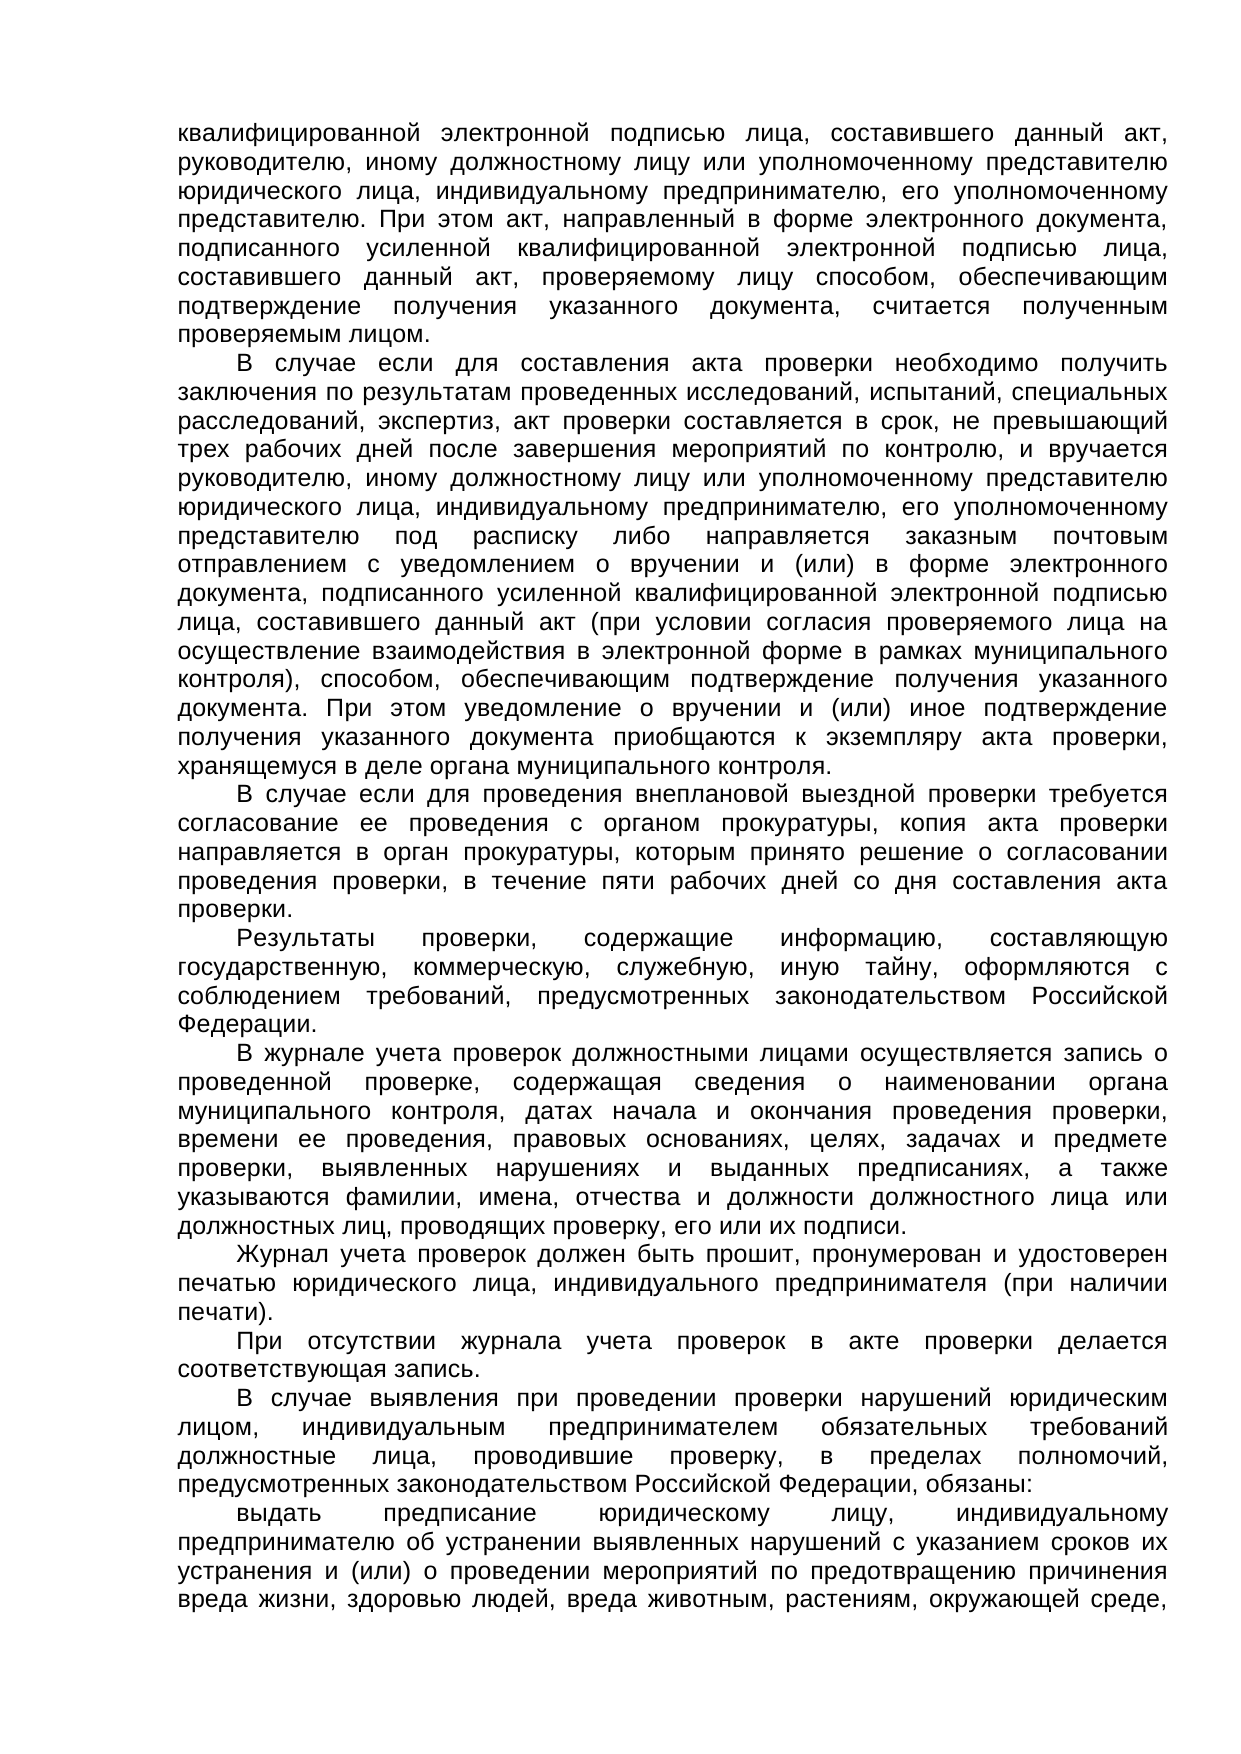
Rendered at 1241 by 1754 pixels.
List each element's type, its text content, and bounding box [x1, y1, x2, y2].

text В случае если для проведения внеплановой выездной проверки требуется согласование ее проведения с органом прокуратуры, копия акта проверки направляется в орган прокуратуры, которым принято решение о согласовании проведения проверки, в течение пяти рабочих дней со дня составления акта проверки. [177, 779, 1169, 923]
text В случае если для составления акта проверки необходимо получить заключения по результатам проведенных исследований, испытаний, специальных расследований, экспертиз, акт проверки составляется в срок, не превышающий трех рабочих дней после завершения мероприятий по контролю, и вручается руководителю, иному должностному лицу или уполномоченному представителю юридического лица, индивидуальному предпринимателю, его уполномоченному представителю под расписку либо направляется заказным почтовым отправлением с уведомлением о вручении и (или) в форме электронного документа, подписанного усиленной квалифицированной электронной подписью лица, составившего данный акт (при условии согласия проверяемого лица на осуществление взаимодействия в электронной форме в рамках муниципального контроля), способом, обеспечивающим подтверждение получения указанного документа. При этом уведомление о вручении и (или) иное подтверждение получения указанного документа приобщаются к экземпляру акта проверки, хранящемуся в деле органа муниципального контроля. [177, 348, 1169, 779]
text При отсутствии журнала учета проверок в акте проверки делается соответствующая запись. [177, 1326, 1169, 1383]
text В журнале учета проверок должностными лицами осуществляется запись о проведенной проверке, содержащая сведения о наименовании органа муниципального контроля, датах начала и окончания проведения проверки, времени ее проведения, правовых основаниях, целях, задачах и предмете проверки, выявленных нарушениях и выданных предписаниях, а также указываются фамилии, имена, отчества и должности должностного лица или должностных лиц, проводящих проверку, его или их подписи. [177, 1038, 1169, 1239]
text Журнал учета проверок должен быть прошит, пронумерован и удостоверен печатью юридического лица, индивидуального предпринимателя (при наличии печати). [177, 1239, 1169, 1326]
text В случае выявления при проведении проверки нарушений юридическим лицом, индивидуальным предпринимателем обязательных требований должностные лица, проводившие проверку, в пределах полномочий, предусмотренных законодательством Российской Федерации, обязаны: [177, 1383, 1169, 1498]
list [177, 118, 1169, 348]
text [177, 1498, 1169, 1613]
text Результаты проверки, содержащие информацию, составляющую государственную, коммерческую, служебную, иную тайну, оформляются с соблюдением требований, предусмотренных законодательством Российской Федерации. [177, 923, 1169, 1038]
